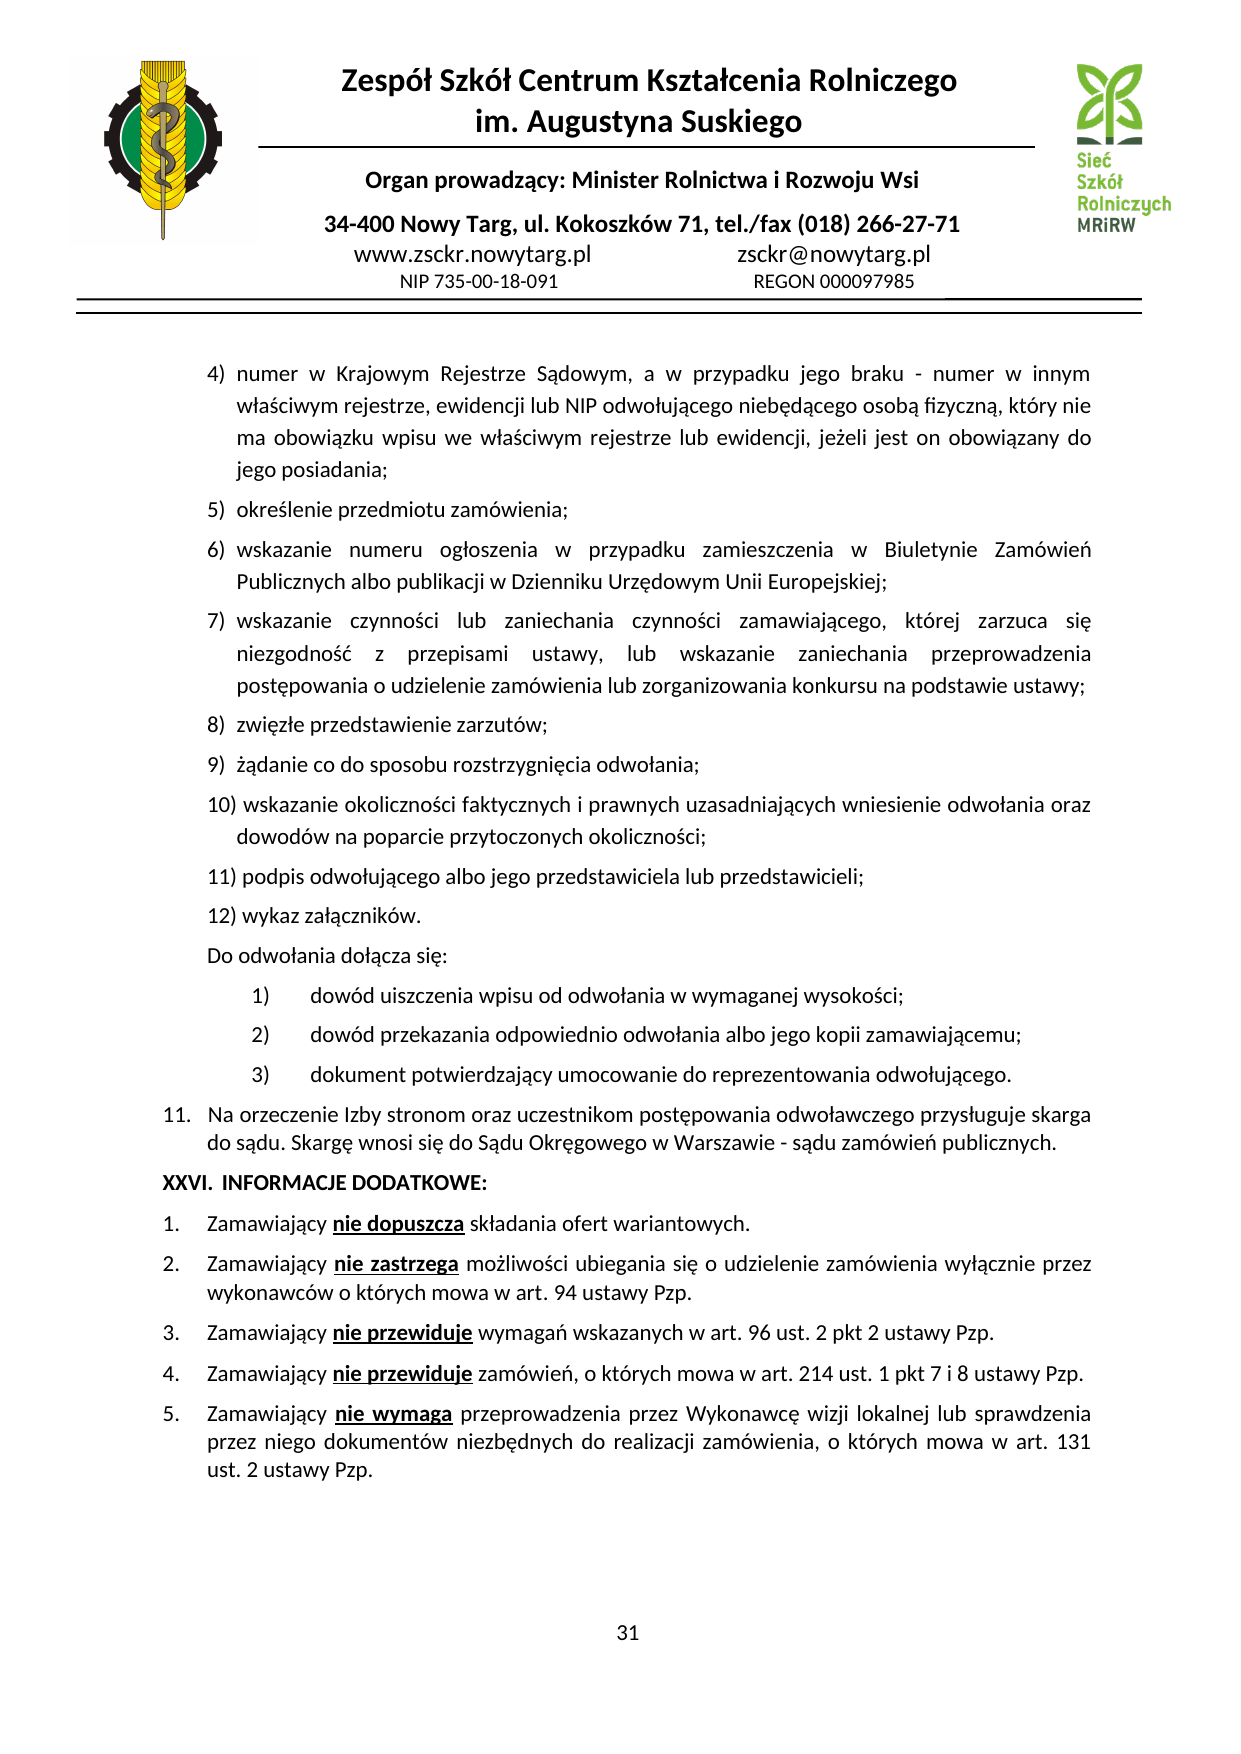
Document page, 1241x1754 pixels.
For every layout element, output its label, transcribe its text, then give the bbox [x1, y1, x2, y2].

list informacje dodatkowe: [162, 1168, 1093, 1197]
text 11. Na orzeczenie Izby stronom oraz uczestnikom postępowania odwoławczego przysługuje skarga do sądu. Skargę wnosi się do Sądu Okręgowego w Warszawie - sądu zamówień publicznych. [162, 1100, 1093, 1156]
text 2) dowód przekazania odpowiednio odwołania albo jego kopii zamawiającemu; [251, 1021, 1093, 1049]
text 11) podpis odwołującego albo jego przedstawiciela lub przedstawicieli; [207, 862, 1093, 890]
list Zamawiający nie wymaga przeprowadzenia przez Wykonawcę wizji lokalnej lub sprawdzenia przez niego dokumentów niezbędnych do realizacji zamówienia, o których mowa w art. 131 ust. 2 ustawy Pzp. [162, 1399, 1093, 1483]
list Zamawiający nie przewiduje wymagań wskazanych w art. 96 ust. 2 pkt 2 ustawy Pzp. [162, 1318, 1093, 1346]
text 10) wskazanie okoliczności faktycznych i prawnych uzasadniających wniesienie odwołania oraz dowodów na poparcie przytoczonych okoliczności; [207, 790, 1093, 850]
picture [67, 55, 259, 246]
picture [1061, 48, 1186, 247]
text 8) zwięzłe przedstawienie zarzutów; [207, 711, 1093, 739]
text 5) określenie przedmiotu zamówienia; [207, 495, 1093, 523]
text 1) dowód uiszczenia wpisu od odwołania w wymaganej wysokości; [251, 981, 1093, 1009]
text 9) żądanie co do sposobu rozstrzygnięcia odwołania; [207, 750, 1093, 778]
text Do odwołania dołącza się: [162, 941, 1093, 969]
text 6) wskazanie numeru ogłoszenia w przypadku zamieszczenia w Biuletynie Zamówień Publicznych albo publikacji w Dzienniku Urzędowym Unii Europejskiej; [207, 535, 1093, 595]
list Zamawiający nie dopuszcza składania ofert wariantowych. [162, 1209, 1093, 1237]
list Zamawiający nie zastrzega możliwości ubiegania się o udzielenie zamówienia wyłącznie przez wykonawców o których mowa w art. 94 ustawy Pzp. [162, 1249, 1093, 1306]
list Zamawiający nie przewiduje zamówień, o których mowa w art. 214 ust. 1 pkt 7 i 8 ustawy Pzp. [162, 1359, 1093, 1387]
text 7) wskazanie czynności lub zaniechania czynności zamawiającego, której zarzuca się niezgodność z przepisami ustawy, lub wskazanie zaniechania przeprowadzenia postępowania o udzielenie zamówienia lub zorganizowania konkursu na podstawie ustawy; [207, 607, 1093, 699]
text 12) wykaz załączników. [207, 902, 1093, 929]
text 4) numer w Krajowym Rejestrze Sądowym, a w przypadku jego braku - numer w innym właściwym rejestrze, ewidencji lub NIP odwołującego niebędącego osobą fizyczną, który nie ma obowiązku wpisu we właściwym rejestrze lub ewidencji, jeżeli jest on obowiązany do jego posiadania; [207, 359, 1093, 483]
text 3) dokument potwierdzający umocowanie do reprezentowania odwołującego. [251, 1060, 1093, 1088]
